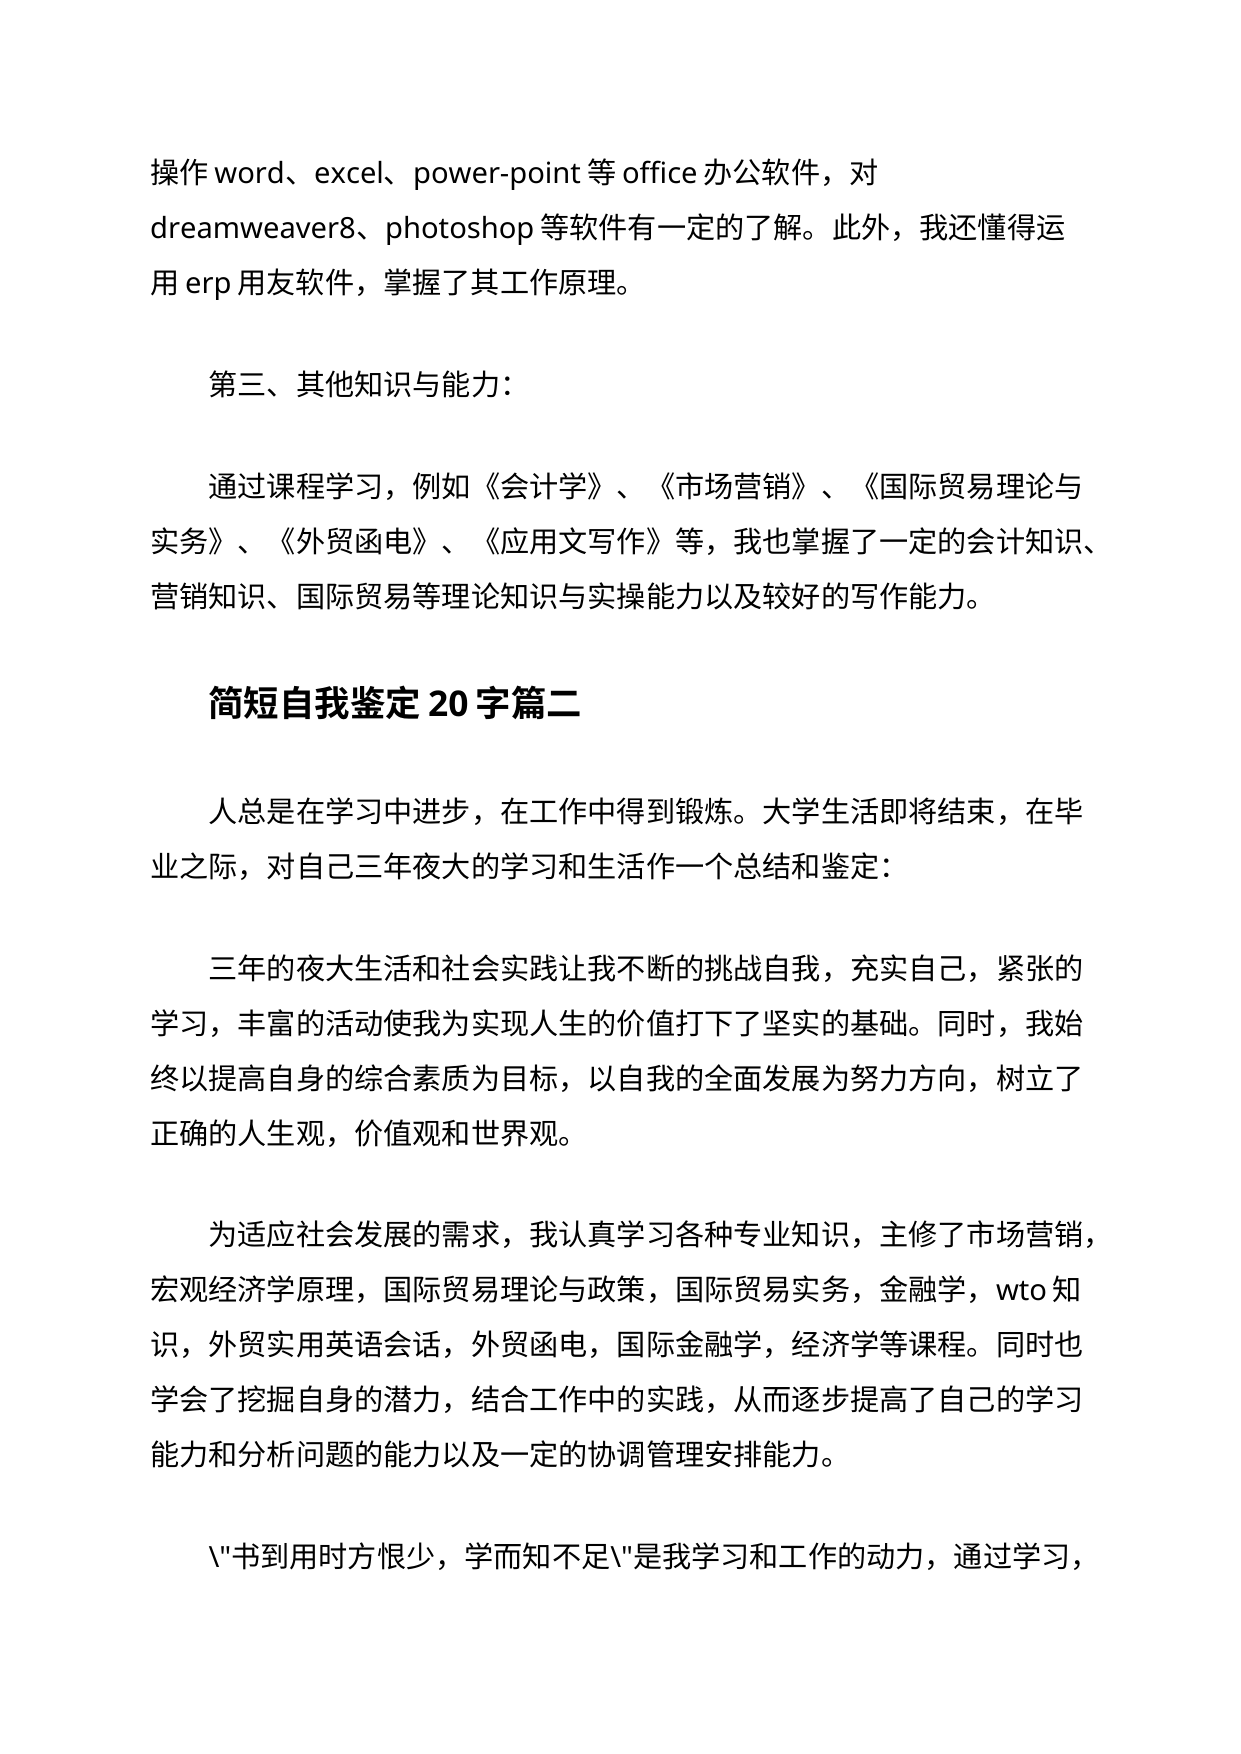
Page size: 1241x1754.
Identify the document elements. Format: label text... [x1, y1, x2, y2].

text 三年的夜大生活和社会实践让我不断的挑战自我，充实自己，紧张的学习，丰富的活动使我为实现人生的价值打下了坚实的基础。同时，我始终以提高自身的综合素质为目标，以自我的全面发展为努力方向，树立了正确的人生观，价值观和世界观。 [150, 946, 1090, 1152]
text 第三、其他知识与能力： [150, 362, 1090, 404]
text 为适应社会发展的需求，我认真学习各种专业知识，主修了市场营销，宏观经济学原理，国际贸易理论与政策，国际贸易实务，金融学，wto知识，外贸实用英语会话，外贸函电，国际金融学，经济学等课程。同时也学会了挖掘自身的潜力，结合工作中的实践，从而逐步提高了自己的学习能力和分析问题的能力以及一定的协调管理安排能力。 [150, 1212, 1090, 1474]
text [150, 150, 1090, 302]
text 人总是在学习中进步，在工作中得到锻炼。大学生活即将结束，在毕业之际，对自己三年夜大的学习和生活作一个总结和鉴定： [150, 789, 1090, 886]
text 简短自我鉴定20字篇二 [150, 675, 1090, 727]
text 通过课程学习，例如《会计学》、《市场营销》、《国际贸易理论与实务》、《外贸函电》、《应用文写作》等，我也掌握了一定的会计知识、营销知识、国际贸易等理论知识与实操能力以及较好的写作能力。 [150, 464, 1090, 616]
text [150, 1533, 1090, 1576]
